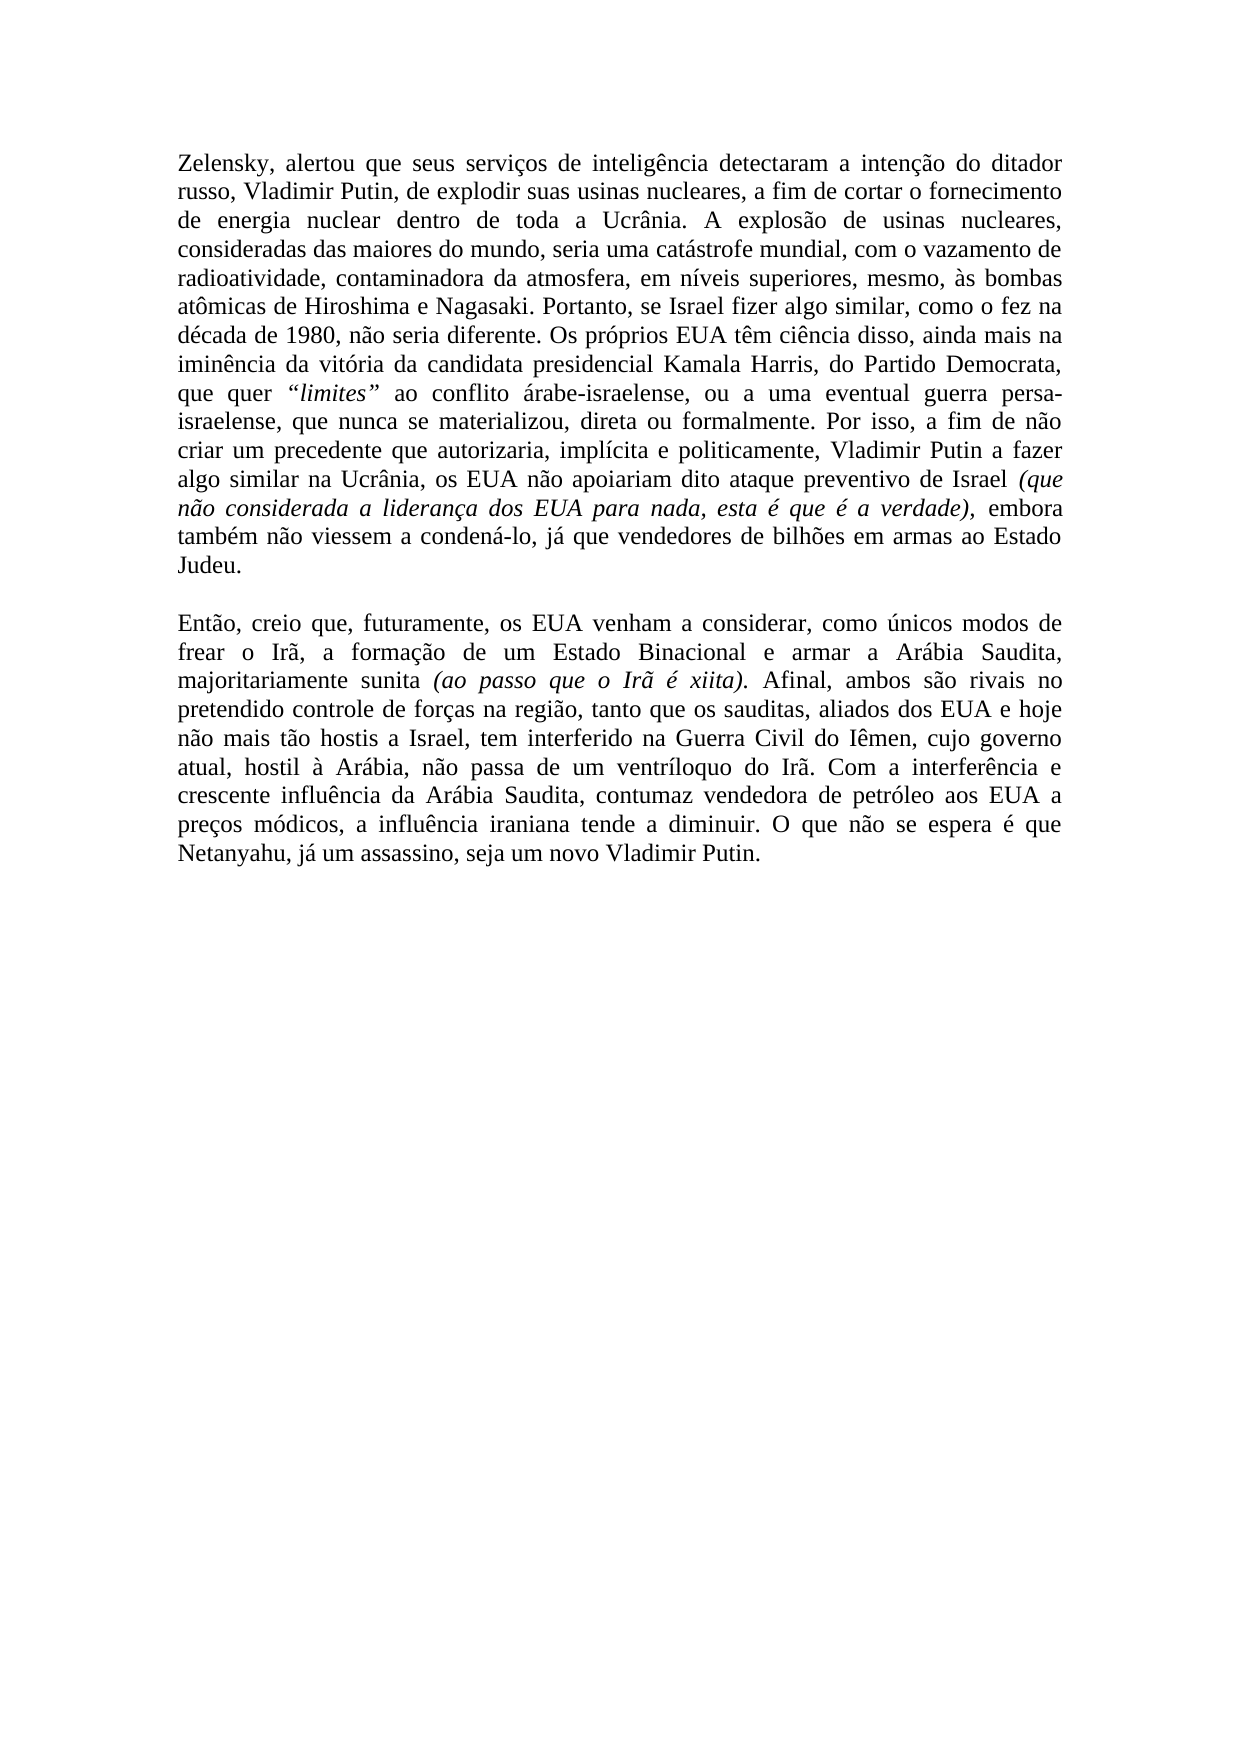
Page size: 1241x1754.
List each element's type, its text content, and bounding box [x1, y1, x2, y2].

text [177, 148, 1063, 579]
text Então, creio que, futuramente, os EUA venham a considerar, como únicos modos de frear o Irã, a formação de um Estado Binacional e armar a Arábia Saudita, majoritariamente sunita (ao passo que o Irã é xiita). Afinal, ambos são rivais no pretendido controle de forças na região, tanto que os sauditas, aliados dos EUA e hoje não mais tão hostis a Israel, tem interferido na Guerra Civil do Iêmen, cujo governo atual, hostil à Arábia, não passa de um ventríloquo do Irã. Com a interferência e crescente influência da Arábia Saudita, contumaz vendedora de petróleo aos EUA a preços módicos, a influência iraniana tende a diminuir. O que não se espera é que Netanyahu, já um assassino, seja um novo Vladimir Putin. [177, 608, 1063, 867]
